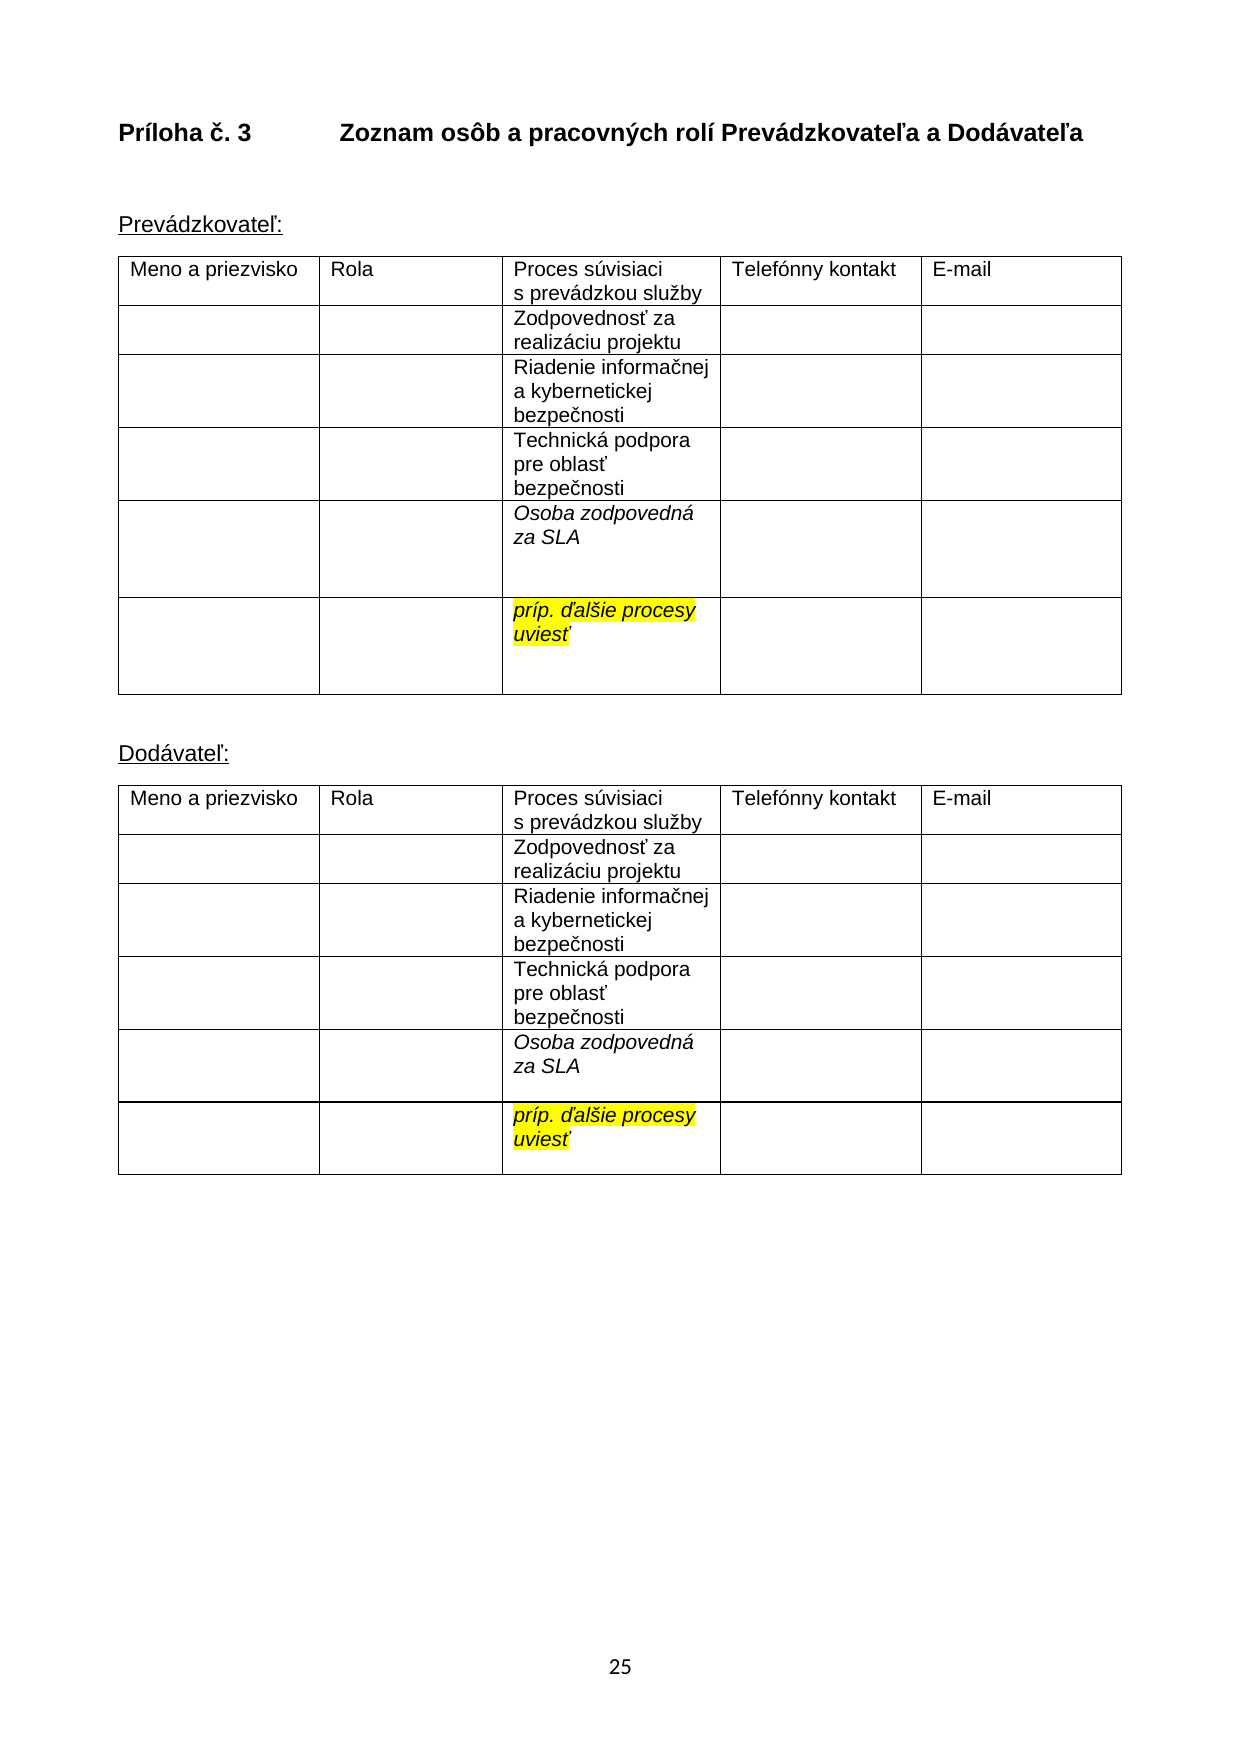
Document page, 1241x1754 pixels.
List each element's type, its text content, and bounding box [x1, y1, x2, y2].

table_cell [119, 884, 319, 956]
table_cell [119, 501, 319, 597]
table_header Proces súvisiaci s prevádzkou služby [503, 786, 720, 834]
table_cell [922, 1030, 1121, 1101]
table_cell Riadenie informačnej a kybernetickej bezpečnosti [503, 355, 720, 427]
table_cell [922, 835, 1121, 883]
table_header Proces súvisiaci s prevádzkou služby [503, 257, 720, 305]
table_cell [119, 1103, 319, 1174]
table_cell [721, 1103, 921, 1174]
table_cell [922, 355, 1121, 427]
table_cell [721, 501, 921, 597]
table_cell [922, 957, 1121, 1028]
text Prevádzkovateľ: [118, 211, 1122, 237]
table_cell [320, 884, 502, 956]
table_cell Zodpovednosť za realizáciu projektu [503, 835, 720, 883]
table_cell [721, 355, 921, 427]
table_cell Technická podpora pre oblasť bezpečnosti [503, 428, 720, 500]
table_cell [320, 1103, 502, 1174]
table_header E-mail [922, 786, 1121, 834]
table_cell príp. ďalšie procesy uviesť [503, 598, 720, 693]
table_cell [320, 355, 502, 427]
table_cell Zodpovednosť za realizáciu projektu [503, 306, 720, 354]
table_header Rola [320, 786, 502, 834]
table_cell [320, 428, 502, 500]
table_cell [119, 598, 319, 693]
table_cell [922, 306, 1121, 354]
table_cell [922, 598, 1121, 693]
table_header Rola [320, 257, 502, 305]
table_cell [721, 598, 921, 693]
table_cell [320, 306, 502, 354]
table_cell [721, 306, 921, 354]
table_cell [119, 1030, 319, 1101]
table_cell príp. ďalšie procesy uviesť [503, 1103, 720, 1174]
table_cell Osoba zodpovedná za SLA [503, 1030, 720, 1101]
table_cell [721, 1030, 921, 1101]
table_header Meno a priezvisko [119, 786, 319, 834]
text Dodávateľ: [118, 740, 1122, 766]
table_cell [721, 957, 921, 1028]
text Príloha č. 3 Zoznam osôb a pracovných rolí Prevádzkovateľa a Dodávateľa [118, 118, 1122, 147]
table_cell [320, 1030, 502, 1101]
table_cell [922, 428, 1121, 500]
table_cell [721, 835, 921, 883]
table_cell [922, 1103, 1121, 1174]
table_cell [119, 355, 319, 427]
table_cell [320, 835, 502, 883]
table_cell [922, 884, 1121, 956]
table_cell [119, 306, 319, 354]
table_cell [320, 598, 502, 693]
table_cell Riadenie informačnej a kybernetickej bezpečnosti [503, 884, 720, 956]
table_cell [922, 501, 1121, 597]
table_header E-mail [922, 257, 1121, 305]
table_cell [721, 884, 921, 956]
table_cell Osoba zodpovedná za SLA [503, 501, 720, 597]
table_cell [119, 428, 319, 500]
table_header Meno a priezvisko [119, 257, 319, 305]
table_cell [320, 501, 502, 597]
table_cell [721, 428, 921, 500]
table_cell [119, 835, 319, 883]
table_cell [119, 957, 319, 1028]
table_header Telefónny kontakt [721, 257, 921, 305]
table_header Telefónny kontakt [721, 786, 921, 834]
table_cell Technická podpora pre oblasť bezpečnosti [503, 957, 720, 1028]
table_cell [320, 957, 502, 1028]
